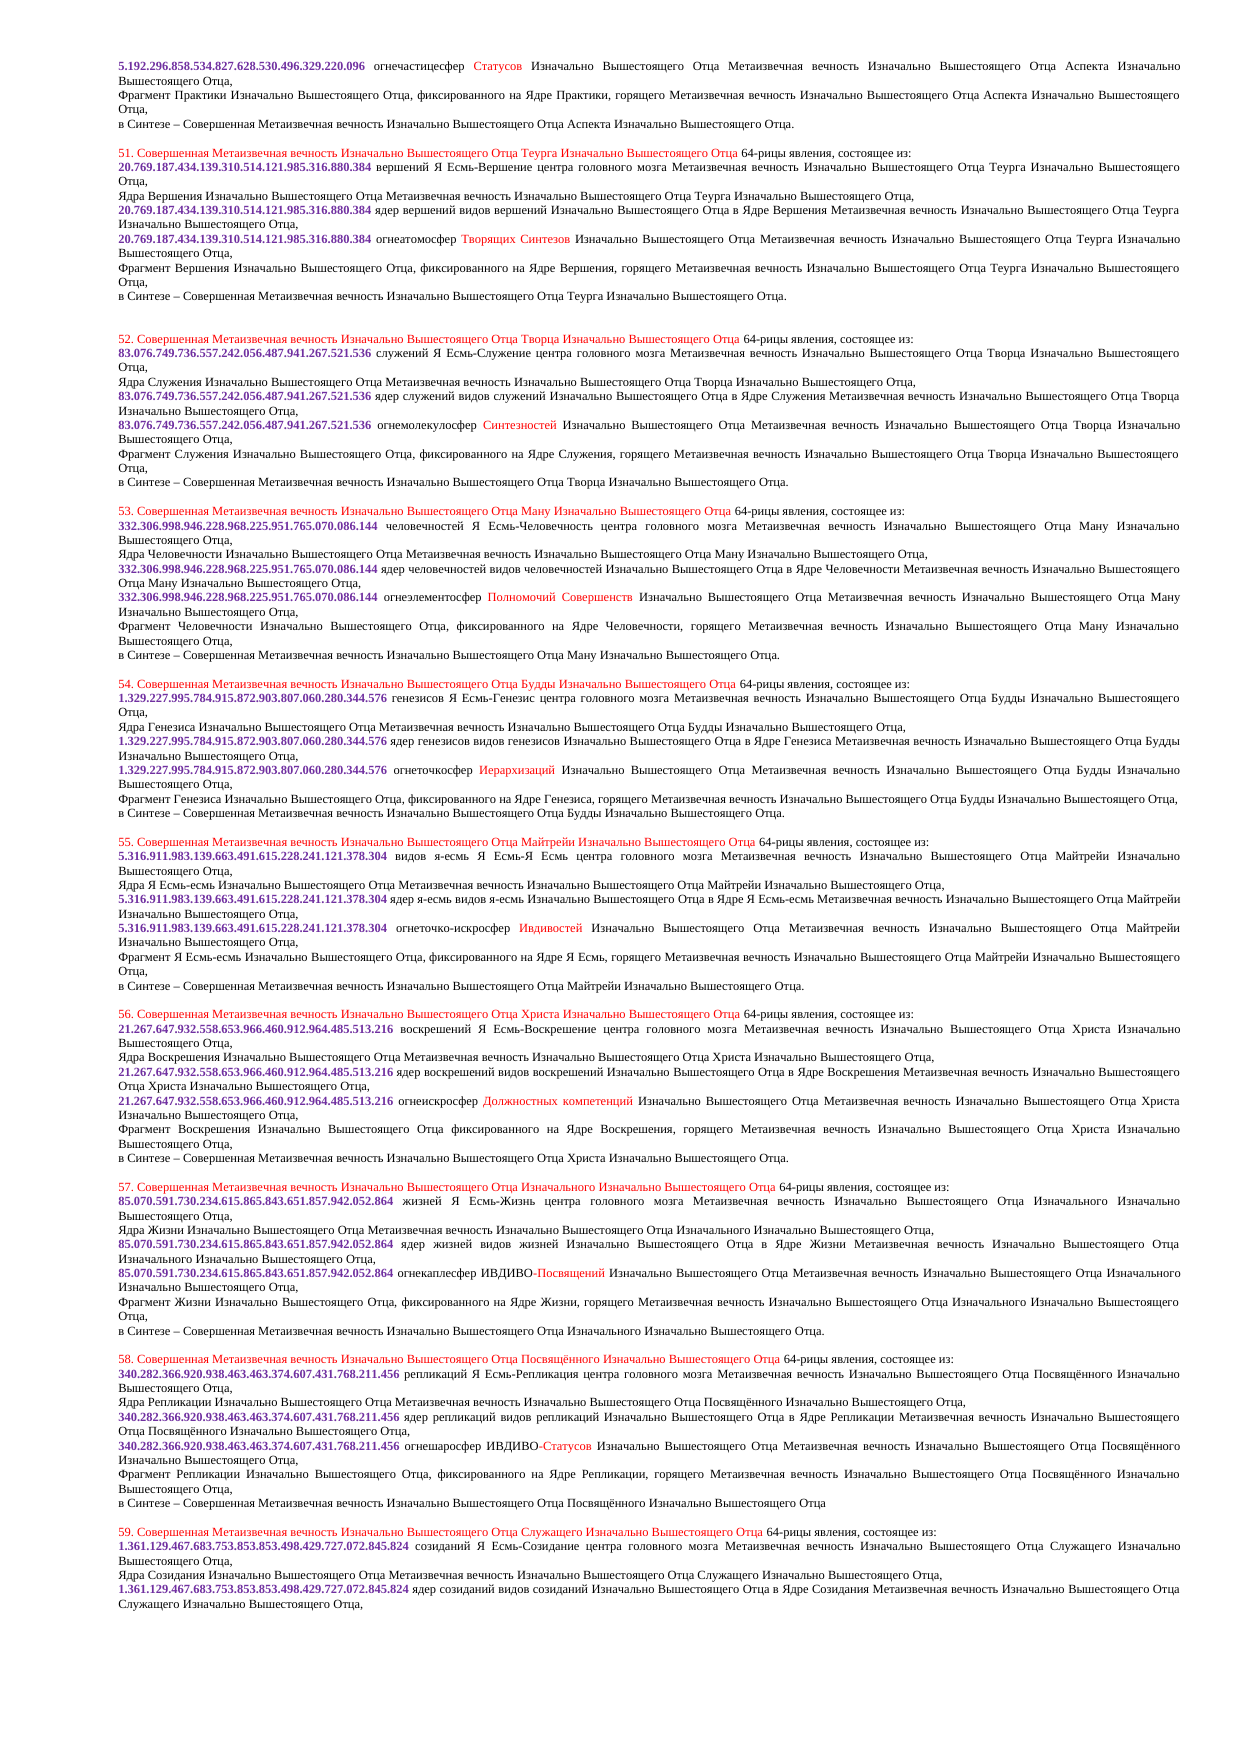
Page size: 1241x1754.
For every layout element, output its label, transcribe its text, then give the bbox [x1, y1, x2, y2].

text 1.329.227.995.784.915.872.903.807.060.280.344.576 генезисов Я Есмь-Генезис центра головного мозга Метаизвечная вечность Изначально Вышестоящего Отца Будды Изначально Вышестоящего Отца, [118, 691, 1181, 719]
text в Синтезе – Совершенная Метаизвечная вечность Изначально Вышестоящего Отца Будды Изначально Вышестоящего Отца. [118, 806, 1181, 820]
text Фрагмент Практики Изначально Вышестоящего Отца, фиксированного на Ядре Практики, горящего Метаизвечная вечность Изначально Вышестоящего Отца Аспекта Изначально Вышестоящего Отца, [118, 88, 1181, 117]
text 85.070.591.730.234.615.865.843.651.857.942.052.864 ядер жизней видов жизней Изначально Вышестоящего Отца в Ядре Жизни Метаизвечная вечность Изначально Вышестоящего Отца Изначального Изначально Вышестоящего Отца, [118, 1237, 1181, 1266]
text 21.267.647.932.558.653.966.460.912.964.485.513.216 воскрешений Я Есмь-Воскрешение центра головного мозга Метаизвечная вечность Изначально Вышестоящего Отца Христа Изначально Вышестоящего Отца, [118, 1021, 1181, 1050]
text в Синтезе – Совершенная Метаизвечная вечность Изначально Вышестоящего Отца Христа Изначально Вышестоящего Отца. [118, 1151, 1181, 1165]
text Ядра Я Есмь-есмь Изначально Вышестоящего Отца Метаизвечная вечность Изначально Вышестоящего Отца Майтрейи Изначально Вышестоящего Отца, [118, 878, 1181, 892]
text Ядра Вершения Изначально Вышестоящего Отца Метаизвечная вечность Изначально Вышестоящего Отца Теурга Изначально Вышестоящего Отца, [118, 188, 1181, 203]
text 1.329.227.995.784.915.872.903.807.060.280.344.576 огнеточкосфер Иерархизаций Изначально Вышестоящего Отца Метаизвечная вечность Изначально Вышестоящего Отца Будды Изначально Вышестоящего Отца, [118, 763, 1181, 791]
text Ядра Воскрешения Изначально Вышестоящего Отца Метаизвечная вечность Изначально Вышестоящего Отца Христа Изначально Вышестоящего Отца, [118, 1050, 1181, 1064]
text Фрагмент Человечности Изначально Вышестоящего Отца, фиксированного на Ядре Человечности, горящего Метаизвечная вечность Изначально Вышестоящего Отца Ману Изначально Вышестоящего Отца, [118, 619, 1181, 648]
text Ядра Человечности Изначально Вышестоящего Отца Метаизвечная вечность Изначально Вышестоящего Отца Ману Изначально Вышестоящего Отца, [118, 547, 1181, 561]
text в Синтезе – Совершенная Метаизвечная вечность Изначально Вышестоящего Отца Аспекта Изначально Вышестоящего Отца. [118, 117, 1181, 131]
text 83.076.749.736.557.242.056.487.941.267.521.536 служений Я Есмь-Служение центра головного мозга Метаизвечная вечность Изначально Вышестоящего Отца Творца Изначально Вышестоящего Отца, [118, 346, 1181, 374]
text 57. Совершенная Метаизвечная вечность Изначально Вышестоящего Отца Изначального Изначально Вышестоящего Отца 64-рицы явления, состоящее из: [118, 1179, 1181, 1194]
text Фрагмент Я Есмь-есмь Изначально Вышестоящего Отца, фиксированного на Ядре Я Есмь, горящего Метаизвечная вечность Изначально Вышестоящего Отца Майтрейи Изначально Вышестоящего Отца, [118, 949, 1181, 978]
text 85.070.591.730.234.615.865.843.651.857.942.052.864 жизней Я Есмь-Жизнь центра головного мозга Метаизвечная вечность Изначально Вышестоящего Отца Изначального Изначально Вышестоящего Отца, [118, 1194, 1181, 1223]
text Ядра Служения Изначально Вышестоящего Отца Метаизвечная вечность Изначально Вышестоящего Отца Творца Изначально Вышестоящего Отца, [118, 374, 1181, 389]
text 332.306.998.946.228.968.225.951.765.070.086.144 человечностей Я Есмь-Человечность центра головного мозга Метаизвечная вечность Изначально Вышестоящего Отца Ману Изначально Вышестоящего Отца, [118, 518, 1181, 547]
text 55. Совершенная Метаизвечная вечность Изначально Вышестоящего Отца Майтрейи Изначально Вышестоящего Отца 64-рицы явления, состоящее из: [118, 834, 1181, 849]
text 51. Совершенная Метаизвечная вечность Изначально Вышестоящего Отца Теурга Изначально Вышестоящего Отца 64-рицы явления, состоящее из: [118, 145, 1181, 160]
text 340.282.366.920.938.463.463.374.607.431.768.211.456 ядер репликаций видов репликаций Изначально Вышестоящего Отца в Ядре Репликации Метаизвечная вечность Изначально Вышестоящего Отца Посвящённого Изначально Вышестоящего Отца, [118, 1409, 1181, 1438]
text 1.361.129.467.683.753.853.853.498.429.727.072.845.824 ядер созиданий видов созиданий Изначально Вышестоящего Отца в Ядре Созидания Метаизвечная вечность Изначально Вышестоящего Отца Служащего Изначально Вышестоящего Отца, [118, 1582, 1181, 1611]
text Ядра Созидания Изначально Вышестоящего Отца Метаизвечная вечность Изначально Вышестоящего Отца Служащего Изначально Вышестоящего Отца, [118, 1568, 1181, 1582]
text в Синтезе – Совершенная Метаизвечная вечность Изначально Вышестоящего Отца Изначального Изначально Вышестоящего Отца. [118, 1323, 1181, 1338]
text 5.316.911.983.139.663.491.615.228.241.121.378.304 огнеточко-искросфер Ивдивостей Изначально Вышестоящего Отца Метаизвечная вечность Изначально Вышестоящего Отца Майтрейи Изначально Вышестоящего Отца, [118, 921, 1181, 949]
text 332.306.998.946.228.968.225.951.765.070.086.144 ядер человечностей видов человечностей Изначально Вышестоящего Отца в Ядре Человечности Метаизвечная вечность Изначально Вышестоящего Отца Ману Изначально Вышестоящего Отца, [118, 561, 1181, 590]
text Фрагмент Генезиса Изначально Вышестоящего Отца, фиксированного на Ядре Генезиса, горящего Метаизвечная вечность Изначально Вышестоящего Отца Будды Изначально Вышестоящего Отца, [118, 791, 1181, 806]
text 20.769.187.434.139.310.514.121.985.316.880.384 огнеатомосфер Творящих Синтезов Изначально Вышестоящего Отца Метаизвечная вечность Изначально Вышестоящего Отца Теурга Изначально Вышестоящего Отца, [118, 232, 1181, 260]
text 54. Совершенная Метаизвечная вечность Изначально Вышестоящего Отца Будды Изначально Вышестоящего Отца 64-рицы явления, состоящее из: [118, 676, 1181, 691]
text 340.282.366.920.938.463.463.374.607.431.768.211.456 репликаций Я Есмь-Репликация центра головного мозга Метаизвечная вечность Изначально Вышестоящего Отца Посвящённого Изначально Вышестоящего Отца, [118, 1366, 1181, 1395]
text 20.769.187.434.139.310.514.121.985.316.880.384 вершений Я Есмь-Вершение центра головного мозга Метаизвечная вечность Изначально Вышестоящего Отца Теурга Изначально Вышестоящего Отца, [118, 160, 1181, 188]
text Ядра Жизни Изначально Вышестоящего Отца Метаизвечная вечность Изначально Вышестоящего Отца Изначального Изначально Вышестоящего Отца, [118, 1223, 1181, 1237]
text 332.306.998.946.228.968.225.951.765.070.086.144 огнеэлементосфер Полномочий Совершенств Изначально Вышестоящего Отца Метаизвечная вечность Изначально Вышестоящего Отца Ману Изначально Вышестоящего Отца, [118, 590, 1181, 619]
text 5.316.911.983.139.663.491.615.228.241.121.378.304 ядер я-есмь видов я-есмь Изначально Вышестоящего Отца в Ядре Я Есмь-есмь Метаизвечная вечность Изначально Вышестоящего Отца Майтрейи Изначально Вышестоящего Отца, [118, 892, 1181, 921]
text 59. Совершенная Метаизвечная вечность Изначально Вышестоящего Отца Служащего Изначально Вышестоящего Отца 64-рицы явления, состоящее из: [118, 1524, 1181, 1539]
text 21.267.647.932.558.653.966.460.912.964.485.513.216 ядер воскрешений видов воскрешений Изначально Вышестоящего Отца в Ядре Воскрешения Метаизвечная вечность Изначально Вышестоящего Отца Христа Изначально Вышестоящего Отца, [118, 1064, 1181, 1093]
text 53. Совершенная Метаизвечная вечность Изначально Вышестоящего Отца Ману Изначально Вышестоящего Отца 64-рицы явления, состоящее из: [118, 504, 1181, 518]
text 1.361.129.467.683.753.853.853.498.429.727.072.845.824 созиданий Я Есмь-Созидание центра головного мозга Метаизвечная вечность Изначально Вышестоящего Отца Служащего Изначально Вышестоящего Отца, [118, 1539, 1181, 1568]
text 340.282.366.920.938.463.463.374.607.431.768.211.456 огнешаросфер ИВДИВО-Статусов Изначально Вышестоящего Отца Метаизвечная вечность Изначально Вышестоящего Отца Посвящённого Изначально Вышестоящего Отца, [118, 1438, 1181, 1467]
text в Синтезе – Совершенная Метаизвечная вечность Изначально Вышестоящего Отца Посвящённого Изначально Вышестоящего Отца [118, 1496, 1181, 1510]
text в Синтезе – Совершенная Метаизвечная вечность Изначально Вышестоящего Отца Майтрейи Изначально Вышестоящего Отца. [118, 978, 1181, 993]
text в Синтезе – Совершенная Метаизвечная вечность Изначально Вышестоящего Отца Творца Изначально Вышестоящего Отца. [118, 475, 1181, 489]
text 56. Совершенная Метаизвечная вечность Изначально Вышестоящего Отца Христа Изначально Вышестоящего Отца 64-рицы явления, состоящее из: [118, 1007, 1181, 1021]
text Ядра Репликации Изначально Вышестоящего Отца Метаизвечная вечность Изначально Вышестоящего Отца Посвящённого Изначально Вышестоящего Отца, [118, 1395, 1181, 1409]
text 83.076.749.736.557.242.056.487.941.267.521.536 огнемолекулосфер Синтезностей Изначально Вышестоящего Отца Метаизвечная вечность Изначально Вышестоящего Отца Творца Изначально Вышестоящего Отца, [118, 418, 1181, 446]
text 52. Совершенная Метаизвечная вечность Изначально Вышестоящего Отца Творца Изначально Вышестоящего Отца 64-рицы явления, состоящее из: [118, 331, 1181, 346]
text Ядра Генезиса Изначально Вышестоящего Отца Метаизвечная вечность Изначально Вышестоящего Отца Будды Изначально Вышестоящего Отца, [118, 719, 1181, 734]
text 5.192.296.858.534.827.628.530.496.329.220.096 огнечастицесфер Статусов Изначально Вышестоящего Отца Метаизвечная вечность Изначально Вышестоящего Отца Аспекта Изначально Вышестоящего Отца, [118, 59, 1181, 88]
text Фрагмент Служения Изначально Вышестоящего Отца, фиксированного на Ядре Служения, горящего Метаизвечная вечность Изначально Вышестоящего Отца Творца Изначально Вышестоящего Отца, [118, 446, 1181, 475]
text Фрагмент Жизни Изначально Вышестоящего Отца, фиксированного на Ядре Жизни, горящего Метаизвечная вечность Изначально Вышестоящего Отца Изначального Изначально Вышестоящего Отца, [118, 1294, 1181, 1323]
text в Синтезе – Совершенная Метаизвечная вечность Изначально Вышестоящего Отца Ману Изначально Вышестоящего Отца. [118, 648, 1181, 662]
text Фрагмент Вершения Изначально Вышестоящего Отца, фиксированного на Ядре Вершения, горящего Метаизвечная вечность Изначально Вышестоящего Отца Теурга Изначально Вышестоящего Отца, [118, 260, 1181, 289]
text Фрагмент Воскрешения Изначально Вышестоящего Отца фиксированного на Ядре Воскрешения, горящего Метаизвечная вечность Изначально Вышестоящего Отца Христа Изначально Вышестоящего Отца, [118, 1122, 1181, 1151]
text 83.076.749.736.557.242.056.487.941.267.521.536 ядер служений видов служений Изначально Вышестоящего Отца в Ядре Служения Метаизвечная вечность Изначально Вышестоящего Отца Творца Изначально Вышестоящего Отца, [118, 389, 1181, 418]
text 58. Совершенная Метаизвечная вечность Изначально Вышестоящего Отца Посвящённого Изначально Вышестоящего Отца 64-рицы явления, состоящее из: [118, 1352, 1181, 1366]
text 5.316.911.983.139.663.491.615.228.241.121.378.304 видов я-есмь Я Есмь-Я Есмь центра головного мозга Метаизвечная вечность Изначально Вышестоящего Отца Майтрейи Изначально Вышестоящего Отца, [118, 849, 1181, 878]
text 1.329.227.995.784.915.872.903.807.060.280.344.576 ядер генезисов видов генезисов Изначально Вышестоящего Отца в Ядре Генезиса Метаизвечная вечность Изначально Вышестоящего Отца Будды Изначально Вышестоящего Отца, [118, 734, 1181, 763]
text 21.267.647.932.558.653.966.460.912.964.485.513.216 огнеискросфер Должностных компетенций Изначально Вышестоящего Отца Метаизвечная вечность Изначально Вышестоящего Отца Христа Изначально Вышестоящего Отца, [118, 1093, 1181, 1122]
text 85.070.591.730.234.615.865.843.651.857.942.052.864 огнекаплесфер ИВДИВО-Посвящений Изначально Вышестоящего Отца Метаизвечная вечность Изначально Вышестоящего Отца Изначального Изначально Вышестоящего Отца, [118, 1266, 1181, 1294]
text в Синтезе – Совершенная Метаизвечная вечность Изначально Вышестоящего Отца Теурга Изначально Вышестоящего Отца. [118, 289, 1181, 303]
text 20.769.187.434.139.310.514.121.985.316.880.384 ядер вершений видов вершений Изначально Вышестоящего Отца в Ядре Вершения Метаизвечная вечность Изначально Вышестоящего Отца Теурга Изначально Вышестоящего Отца, [118, 203, 1181, 232]
text Фрагмент Репликации Изначально Вышестоящего Отца, фиксированного на Ядре Репликации, горящего Метаизвечная вечность Изначально Вышестоящего Отца Посвящённого Изначально Вышестоящего Отца, [118, 1467, 1181, 1496]
